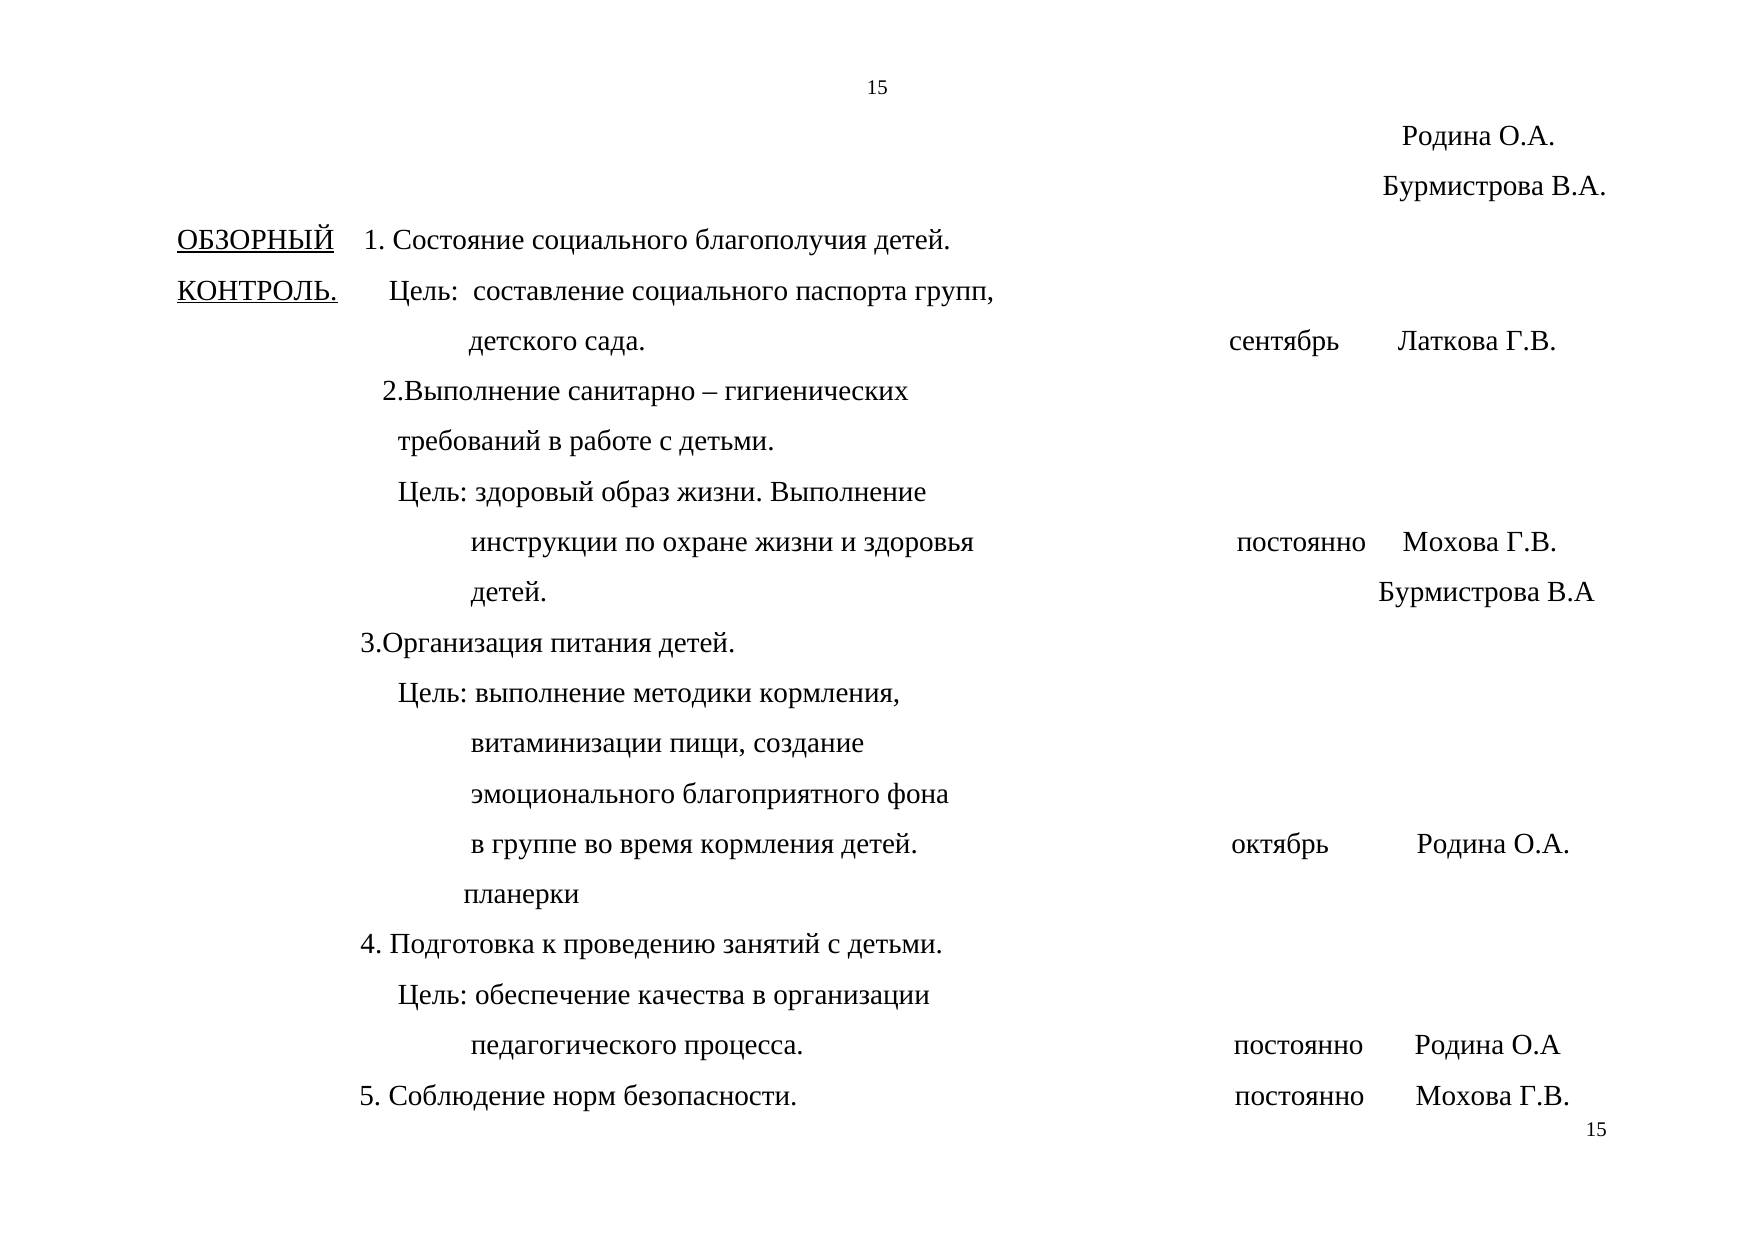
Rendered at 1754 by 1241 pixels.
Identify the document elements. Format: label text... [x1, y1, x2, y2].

text Цель: обеспечение качества в организации [398, 977, 1606, 1011]
text инструкции по охране жизни и здоровья постоянно Мохова Г.В. [398, 524, 1606, 558]
text витаминизации пищи, создание [398, 725, 1606, 759]
text детей. Бурмистрова В.А [398, 574, 1606, 608]
text 2.Выполнение санитарно – гигиенических [360, 373, 1606, 407]
text Цель: здоровый образ жизни. Выполнение [398, 474, 1606, 507]
text ОБЗОРНЫЙ 1. Состояние социального благополучия детей. [148, 222, 1606, 256]
text планерки [398, 876, 1606, 910]
text 5. Соблюдение норм безопасности. постоянно Мохова Г.В. [148, 1078, 1606, 1111]
text КОНТРОЛЬ. Цель: составление социального паспорта групп, [148, 273, 1606, 306]
text 3.Организация питания детей. [360, 625, 1606, 658]
text в группе во время кормления детей. октябрь Родина О.А. [398, 826, 1606, 859]
text Родина О.А. [148, 118, 1606, 152]
text Цель: выполнение методики кормления, [398, 675, 1606, 709]
text педагогического процесса. постоянно Родина О.А [398, 1027, 1606, 1061]
text детского сада. сентябрь Латкова Г.В. [148, 323, 1606, 356]
text Бурмистрова В.А. [148, 168, 1606, 202]
text требований в работе с детьми. [398, 423, 1606, 457]
text эмоционального благоприятного фона [398, 776, 1606, 809]
text 4. Подготовка к проведению занятий с детьми. [360, 927, 1606, 960]
